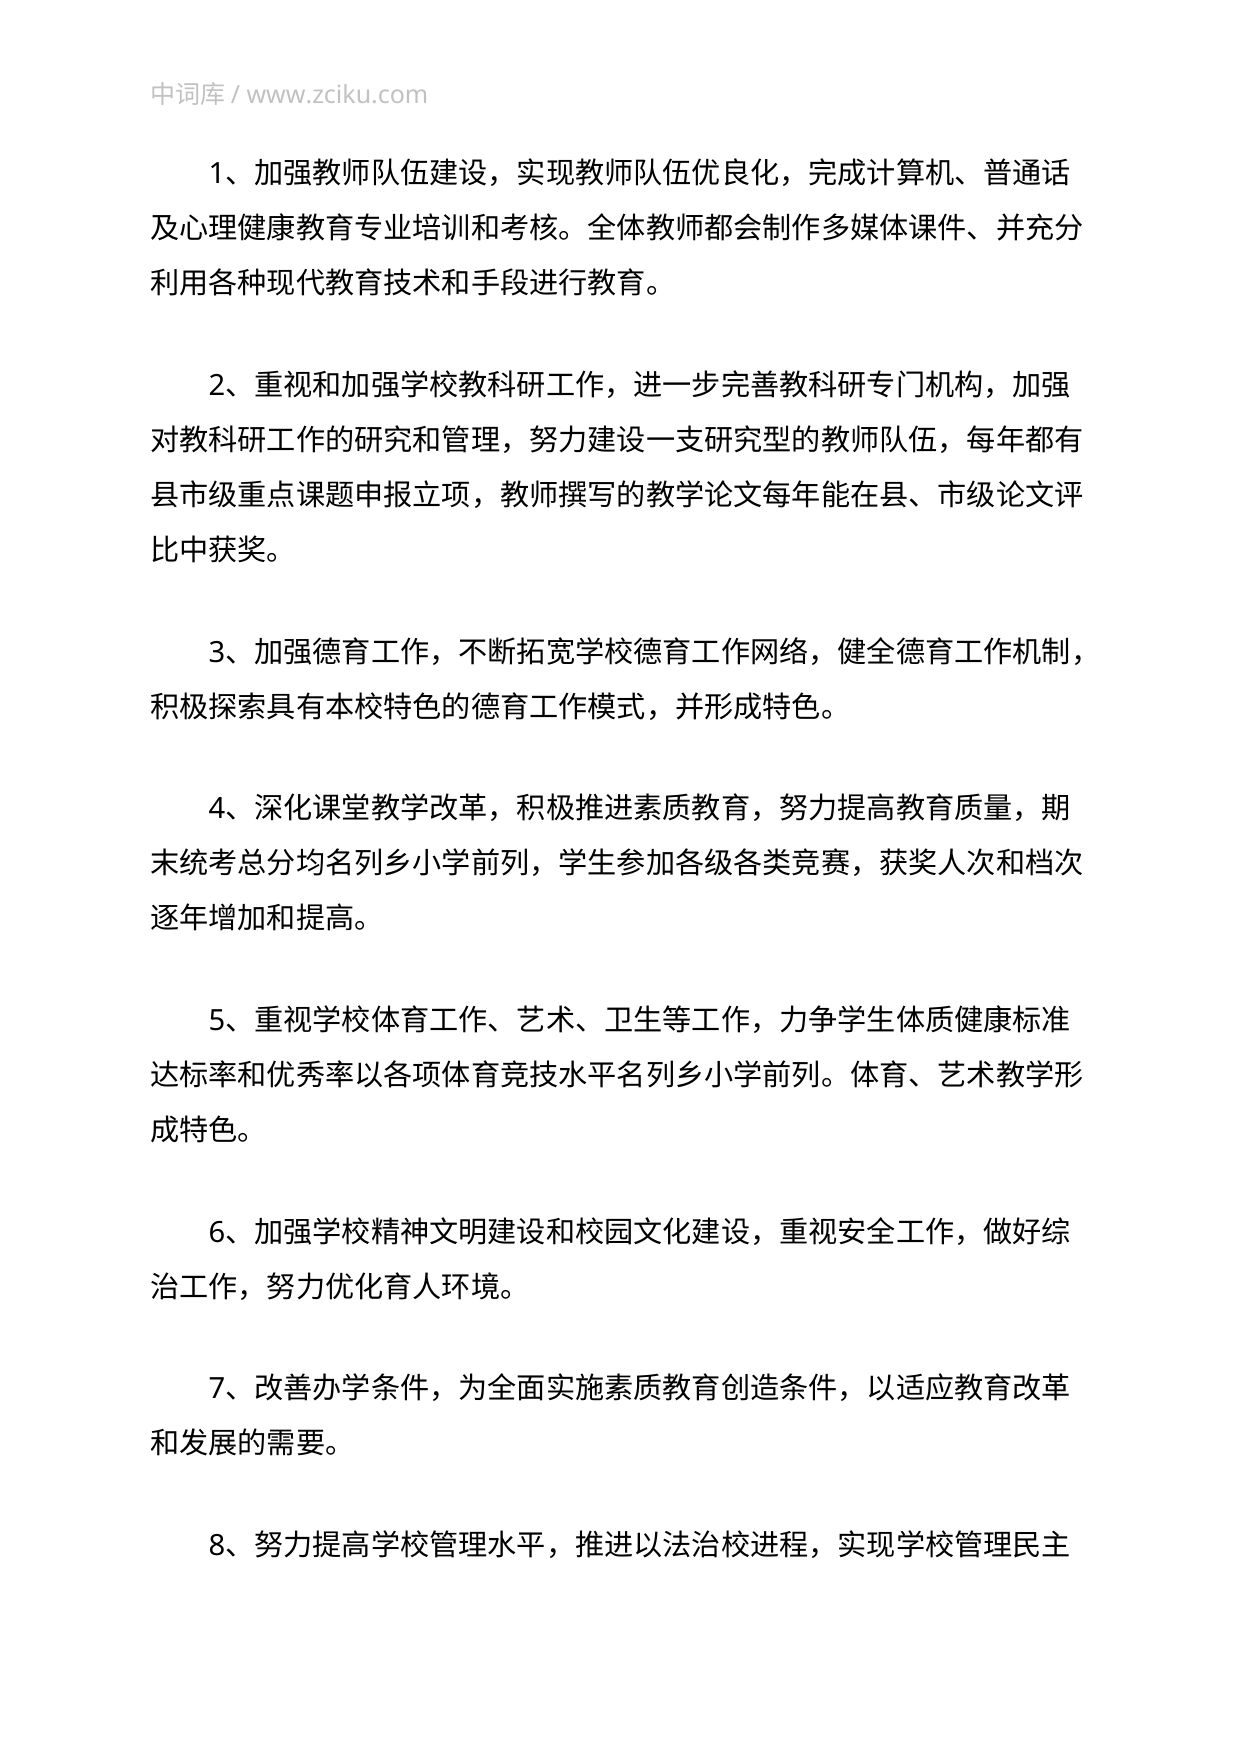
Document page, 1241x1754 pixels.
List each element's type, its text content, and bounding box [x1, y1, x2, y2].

text 7、改善办学条件，为全面实施素质教育创造条件，以适应教育改革和发展的需要。 [150, 1365, 1090, 1462]
text 4、深化课堂教学改革，积极推进素质教育，努力提高教育质量，期末统考总分均名列乡小学前列，学生参加各级各类竞赛，获奖人次和档次逐年增加和提高。 [150, 785, 1090, 937]
text 1、加强教师队伍建设，实现教师队伍优良化，完成计算机、普通话及心理健康教育专业培训和考核。全体教师都会制作多媒体课件、并充分利用各种现代教育技术和手段进行教育。 [150, 150, 1090, 302]
text 2、重视和加强学校教科研工作，进一步完善教科研专门机构，加强对教科研工作的研究和管理，努力建设一支研究型的教师队伍，每年都有县市级重点课题申报立项，教师撰写的教学论文每年能在县、市级论文评比中获奖。 [150, 362, 1090, 569]
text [150, 1522, 1090, 1564]
text 6、加强学校精神文明建设和校园文化建设，重视安全工作，做好综治工作，努力优化育人环境。 [150, 1208, 1090, 1306]
text 5、重视学校体育工作、艺术、卫生等工作，力争学生体质健康标准达标率和优秀率以各项体育竞技水平名列乡小学前列。体育、艺术教学形成特色。 [150, 997, 1090, 1149]
text 3、加强德育工作，不断拓宽学校德育工作网络，健全德育工作机制，积极探索具有本校特色的德育工作模式，并形成特色。 [150, 628, 1090, 726]
